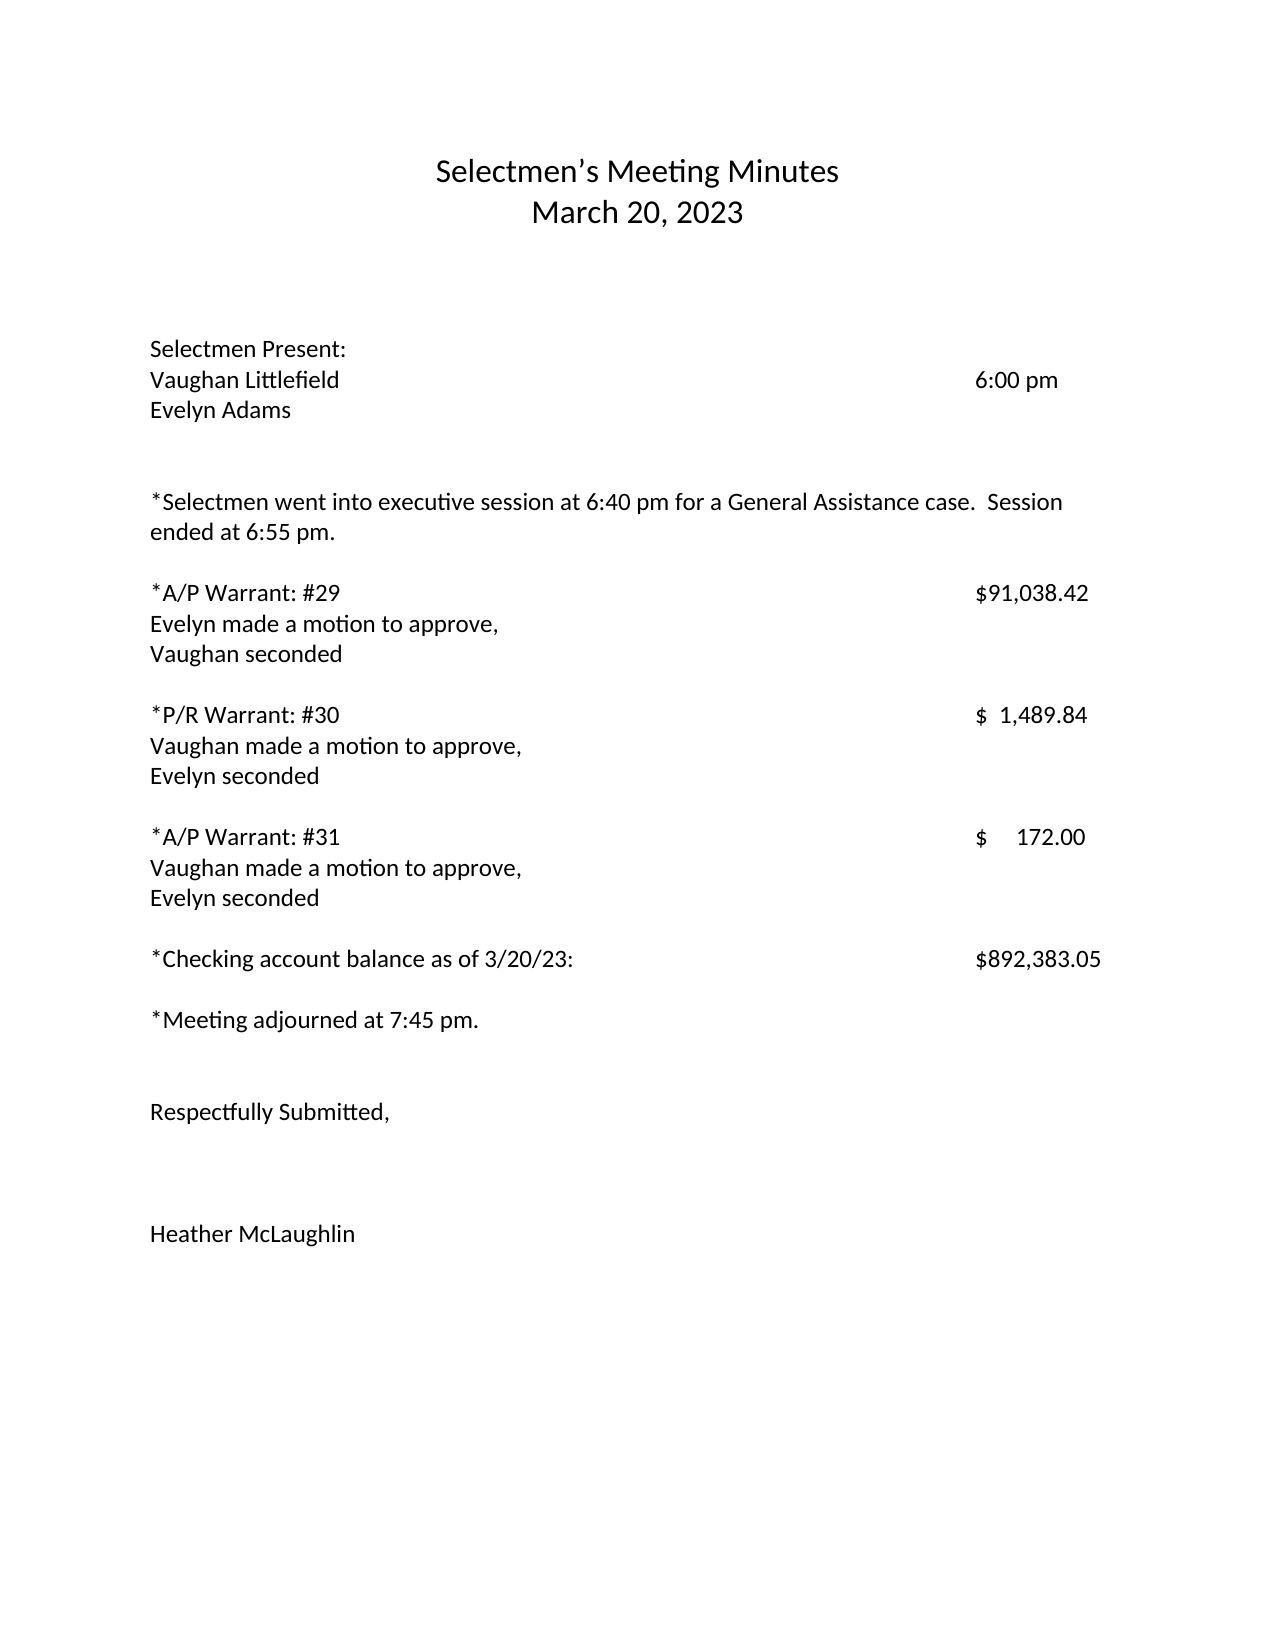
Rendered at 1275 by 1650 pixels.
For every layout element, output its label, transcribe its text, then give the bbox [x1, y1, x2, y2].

text Vaughan made a motion to approve, [150, 852, 1125, 883]
text *Checking account balance as of 3/20/23: $892,383.05 [150, 944, 1125, 974]
text *A/P Warrant: #31 $ 172.00 [150, 822, 1125, 852]
text Evelyn made a motion to approve, [150, 608, 1125, 638]
text Heather McLaughlin [150, 1218, 1125, 1249]
text Vaughan seconded [150, 638, 1125, 669]
text Vaughan made a motion to approve, [150, 730, 1125, 761]
text *Meeting adjourned at 7:45 pm. [150, 1005, 1125, 1035]
text Evelyn seconded [150, 761, 1125, 791]
text Selectmen’s Meeting Minutes [150, 150, 1125, 191]
text Selectmen Present: [150, 333, 1125, 364]
text Vaughan Littlefield 6:00 pm [150, 364, 1125, 394]
text *P/R Warrant: #30 $ 1,489.84 [150, 699, 1125, 730]
text March 20, 2023 [150, 191, 1125, 231]
text Respectfully Submitted, [150, 1096, 1125, 1127]
text Evelyn seconded [150, 883, 1125, 913]
text Evelyn Adams [150, 394, 1125, 425]
text *A/P Warrant: #29 $91,038.42 [150, 577, 1125, 608]
text *Selectmen went into executive session at 6:40 pm for a General Assistance case. Session ended at 6:55 pm. [150, 486, 1125, 547]
